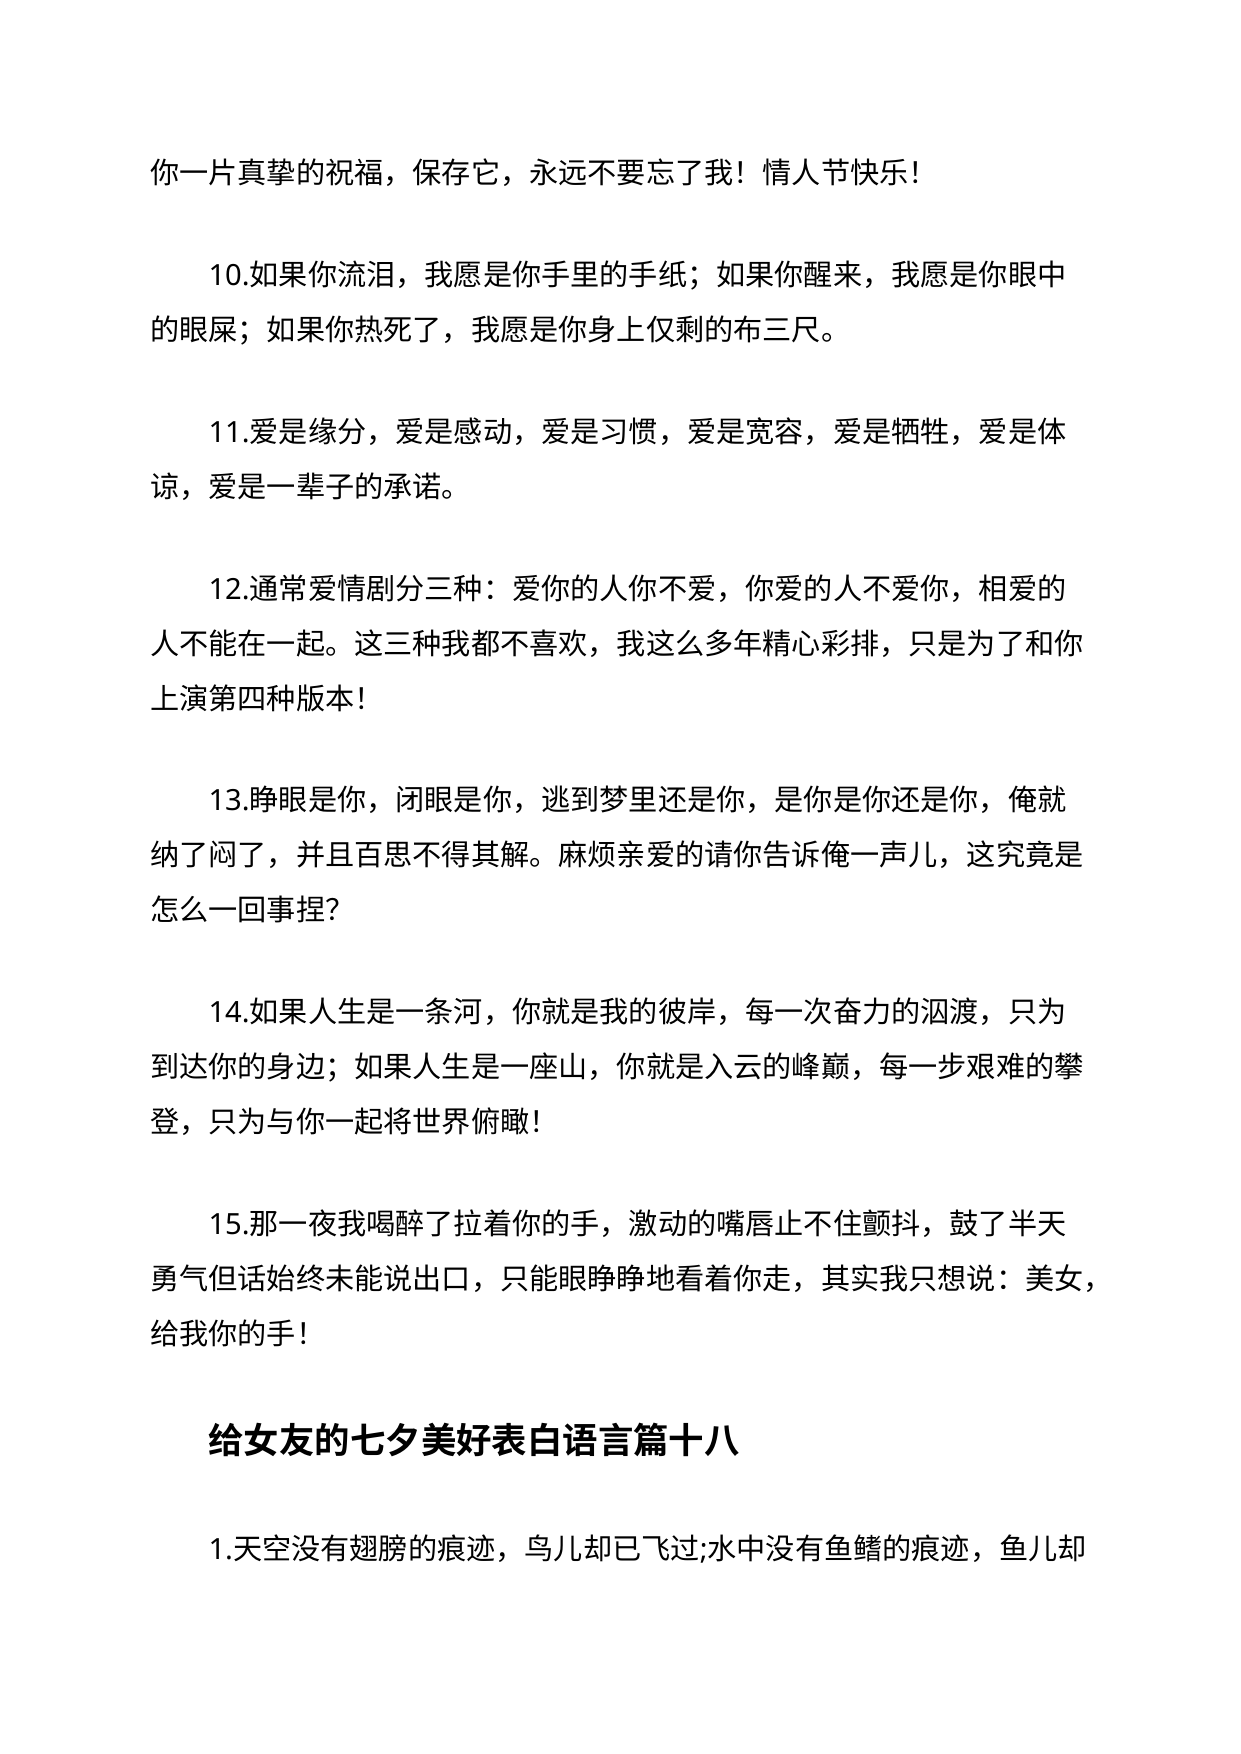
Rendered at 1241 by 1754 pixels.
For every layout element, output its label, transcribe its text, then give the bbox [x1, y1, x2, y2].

text 11.爱是缘分，爱是感动，爱是习惯，爱是宽容，爱是牺牲，爱是体谅，爱是一辈子的承诺。 [150, 408, 1090, 506]
text 14.如果人生是一条河，你就是我的彼岸，每一次奋力的泅渡，只为到达你的身边；如果人生是一座山，你就是入云的峰巅，每一步艰难的攀登，只为与你一起将世界俯瞰！ [150, 989, 1090, 1141]
text 15.那一夜我喝醉了拉着你的手，激动的嘴唇止不住颤抖，鼓了半天勇气但话始终未能说出口，只能眼睁睁地看着你走，其实我只想说：美女，给我你的手！ [150, 1200, 1090, 1352]
text 给女友的七夕美好表白语言篇十八 [150, 1412, 1090, 1463]
text 10.如果你流泪，我愿是你手里的手纸；如果你醒来，我愿是你眼中的眼屎；如果你热死了，我愿是你身上仅剩的布三尺。 [150, 252, 1090, 349]
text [150, 1525, 1090, 1568]
text 12.通常爱情剧分三种：爱你的人你不爱，你爱的人不爱你，相爱的人不能在一起。这三种我都不喜欢，我这么多年精心彩排，只是为了和你上演第四种版本！ [150, 565, 1090, 717]
text 13.睁眼是你，闭眼是你，逃到梦里还是你，是你是你还是你，俺就纳了闷了，并且百思不得其解。麻烦亲爱的请你告诉俺一声儿，这究竟是怎么一回事捏？ [150, 777, 1090, 929]
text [150, 150, 1090, 192]
